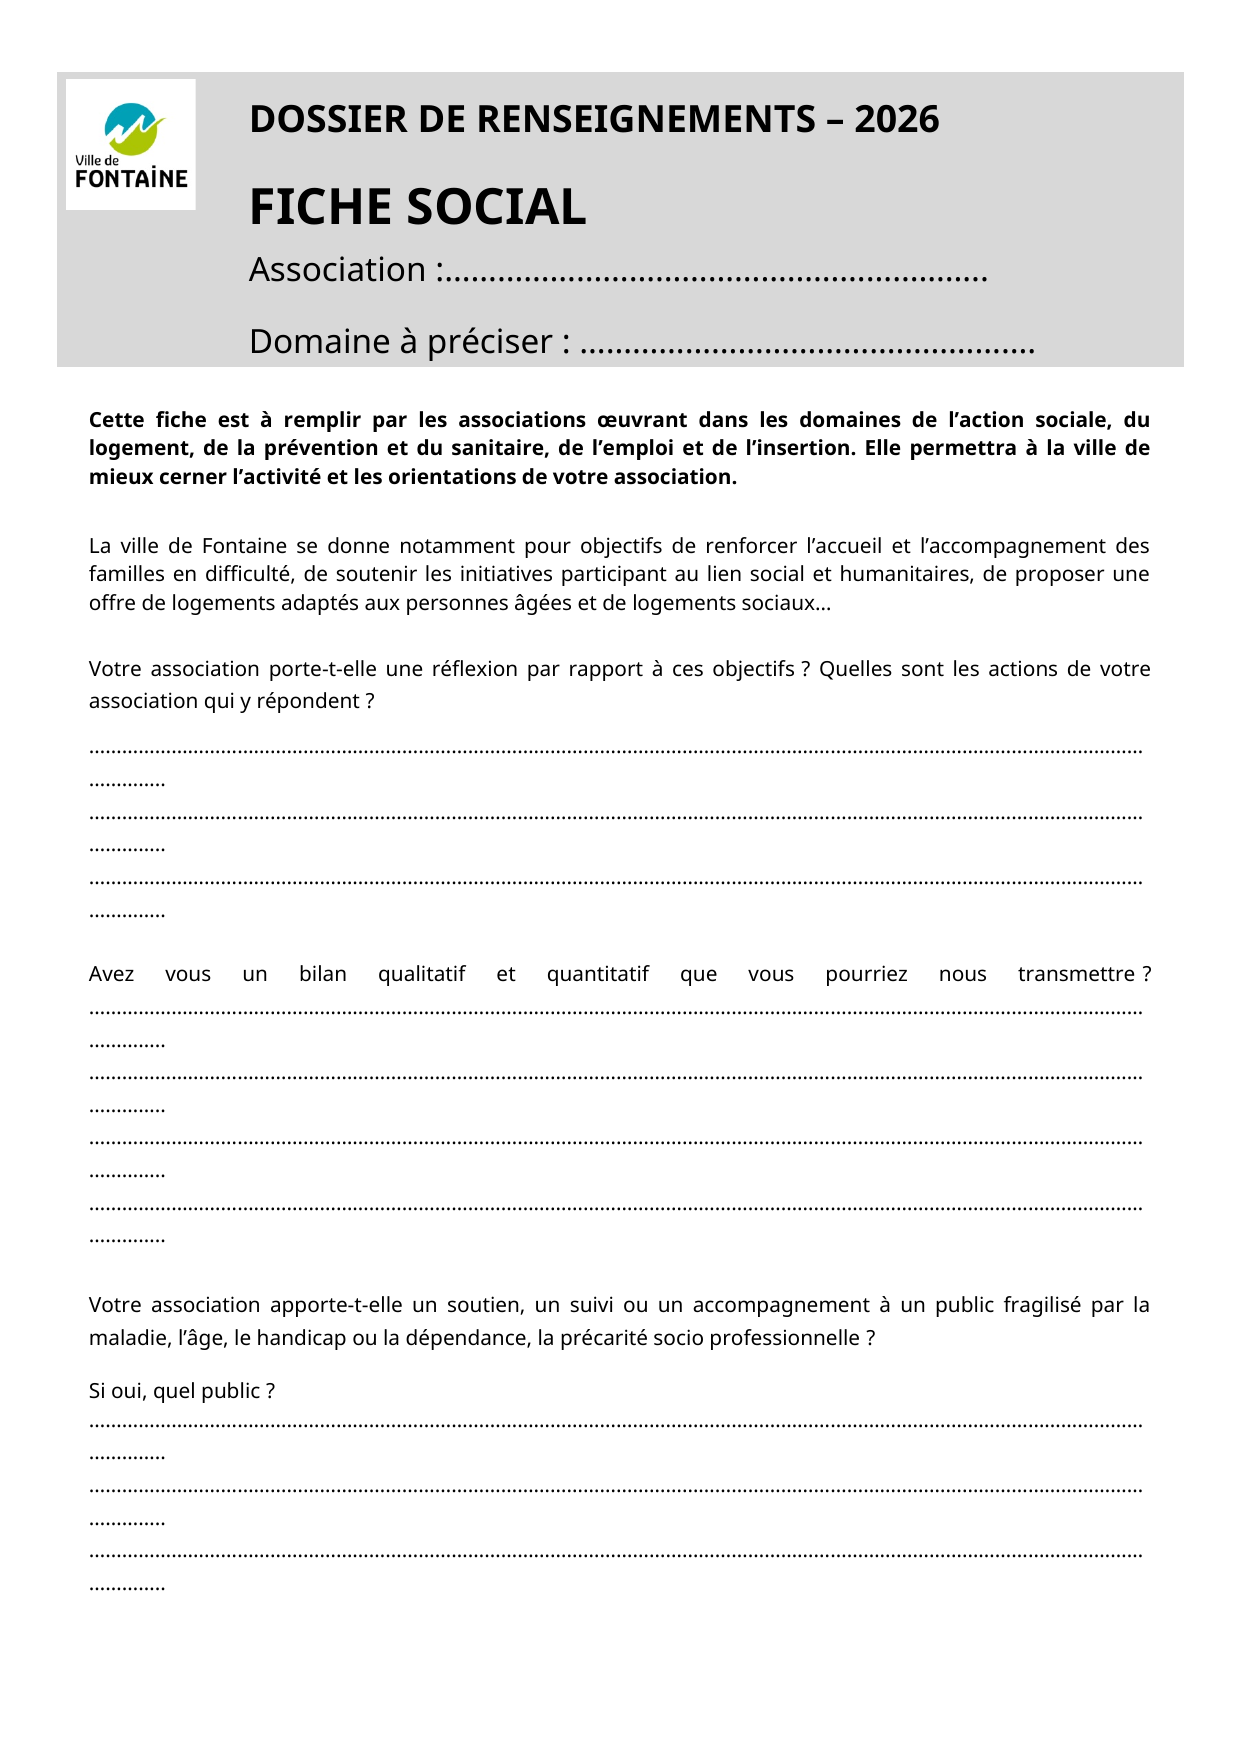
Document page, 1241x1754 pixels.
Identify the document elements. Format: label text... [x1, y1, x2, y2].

text …………………………………………………………………………………………………………………………………………………………………………………….. [89, 1535, 1152, 1596]
picture [66, 79, 196, 210]
text …………………………………………………………………………………………………………………………………………………………………………………….. [89, 862, 1152, 923]
text Si oui, quel public ? [89, 1376, 1152, 1405]
text Cette fiche est à remplir par les associations œuvrant dans les domaines de l’action sociale, du logement, de la prévention et du sanitaire, de l’emploi et de l’insertion. Elle permettra à la ville de mieux cerner l’activité et les orientations de votre association. [89, 367, 1152, 490]
table_header [57, 72, 241, 367]
text Avez vous un bilan qualitatif et quantitatif que vous pourriez nous transmettre ?…………………………………………………………………………………………………………………………………………………………………………………….. [89, 959, 1152, 1053]
text Votre association porte-t-elle une réflexion par rapport à ces objectifs ? Quelles sont les actions de votre association qui y répondent ? [89, 654, 1152, 715]
text …………………………………………………………………………………………………………………………………………………………………………………….. [89, 1188, 1152, 1249]
text …………………………………………………………………………………………………………………………………………………………………………………….. [89, 1122, 1152, 1183]
text …………………………………………………………………………………………………………………………………………………………………………………….. [89, 1405, 1152, 1466]
text …………………………………………………………………………………………………………………………………………………………………………………….. [89, 732, 1152, 793]
text Votre association apporte-t-elle un soutien, un suivi ou un accompagnement à un public fragilisé par la maladie, l’âge, le handicap ou la dépendance, la précarité socio professionnelle ? [89, 1290, 1152, 1351]
text …………………………………………………………………………………………………………………………………………………………………………………….. [89, 1057, 1152, 1118]
text La ville de Fontaine se donne notamment pour objectifs de renforcer l’accueil et l’accompagnement des familles en difficulté, de soutenir les initiatives participant au lien social et humanitaires, de proposer une offre de logements adaptés aux personnes âgées et de logements sociaux… [89, 531, 1152, 616]
text …………………………………………………………………………………………………………………………………………………………………………………….. [89, 1470, 1152, 1531]
table_header DOSSIER DE RENSEIGNEMENTS – 2026 FICHE SOCIAL Association :…………………………………………………….. Domaine à préciser : ……………………………………………. [241, 72, 1184, 367]
text …………………………………………………………………………………………………………………………………………………………………………………….. [89, 797, 1152, 858]
